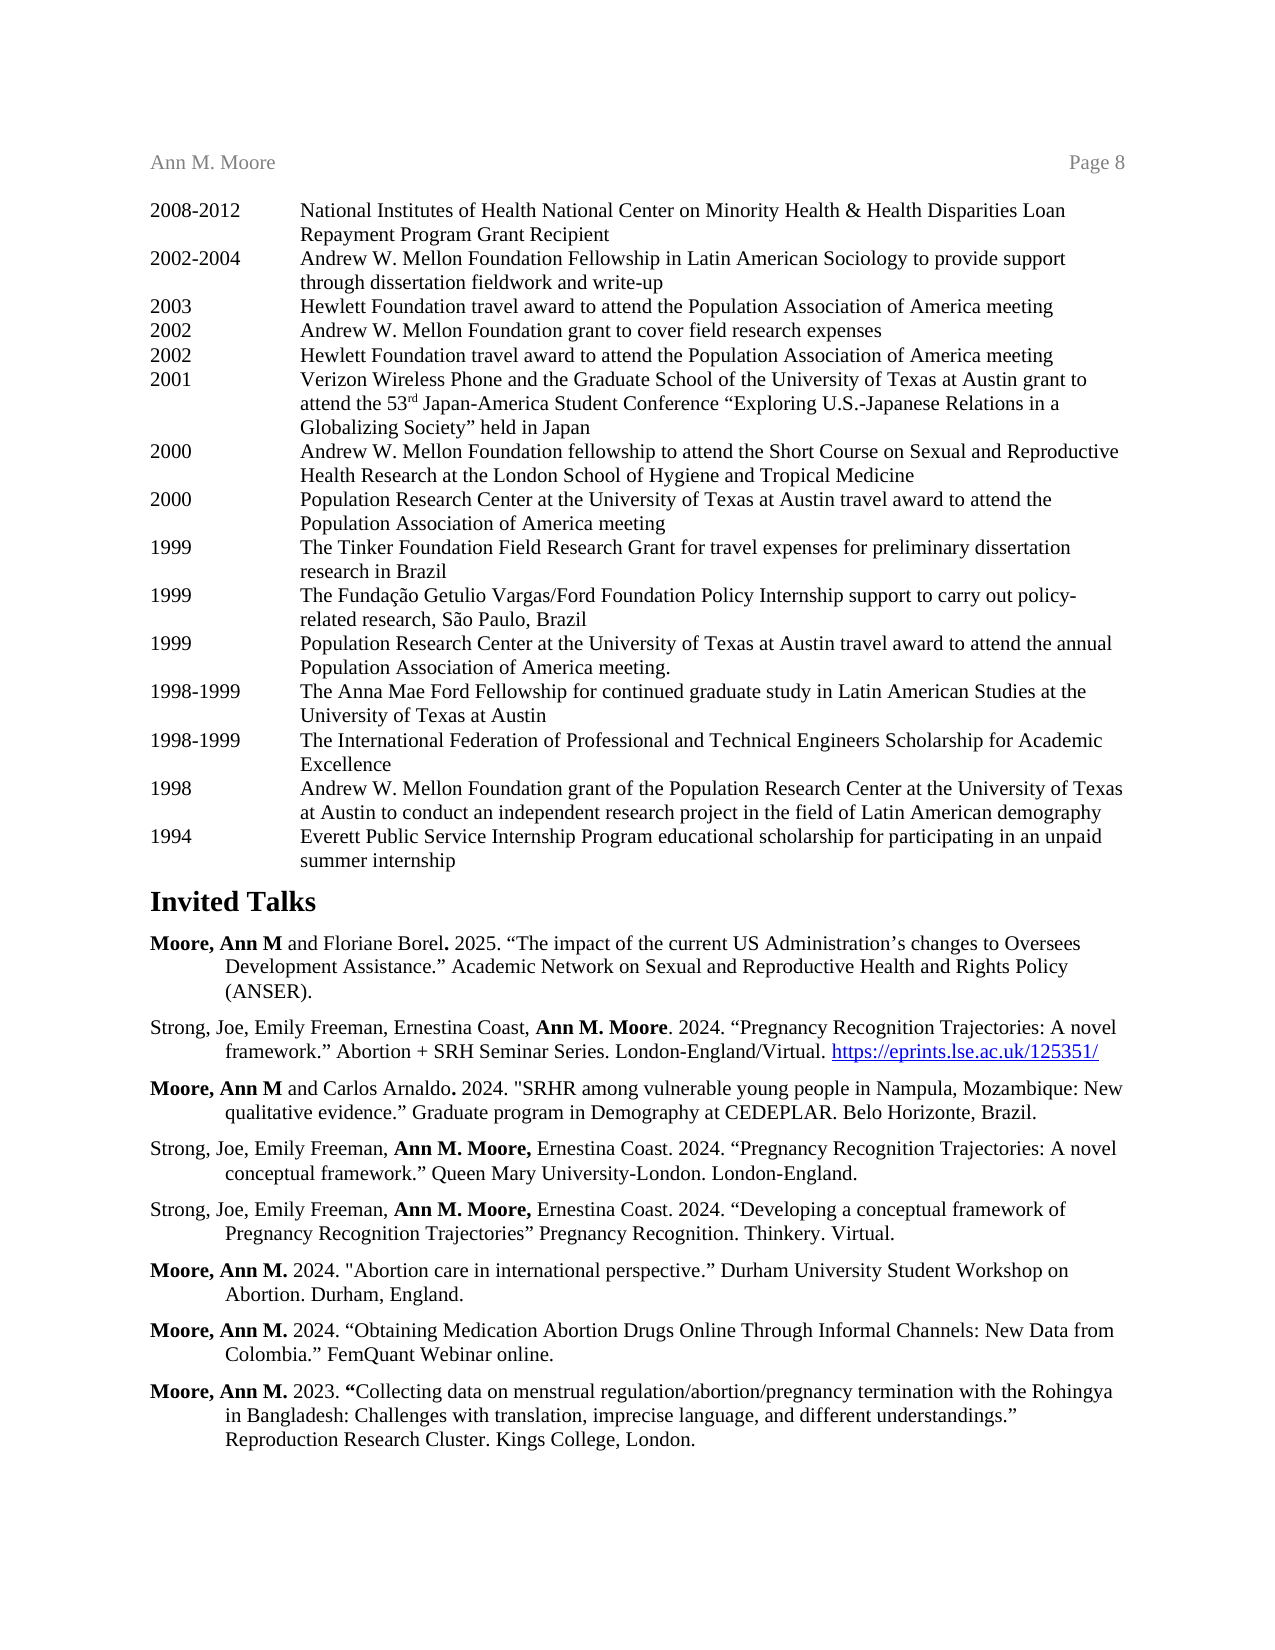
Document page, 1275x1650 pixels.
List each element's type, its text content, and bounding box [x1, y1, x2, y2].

text Strong, Joe, Emily Freeman, Ann M. Moore, Ernestina Coast. 2024. “Pregnancy Recognition Trajectories: A novel conceptual framework.” Queen Mary University-London. London-England. [150, 1136, 1125, 1184]
text Moore, Ann M. 2023. “Collecting data on menstrual regulation/abortion/pregnancy termination with the Rohingya in Bangladesh: Challenges with translation, imprecise language, and different understandings.” Reproduction Research Cluster. Kings College, London. [150, 1379, 1125, 1451]
text 2000 Andrew W. Mellon Foundation fellowship to attend the Short Course on Sexual and Reproductive Health Research at the London School of Hygiene and Tropical Medicine [150, 439, 1125, 487]
text Moore, Ann M and Carlos Arnaldo. 2024. "SRHR among vulnerable young people in Nampula, Mozambique: New qualitative evidence.” Graduate program in Demography at CEDEPLAR. Belo Horizonte, Brazil. [150, 1076, 1125, 1124]
text 1998 Andrew W. Mellon Foundation grant of the at the of at to conduct an independent research project in the field of Latin American demography [150, 776, 1125, 824]
text Strong, Joe, Emily Freeman, Ernestina Coast, Ann M. Moore. 2024. “Pregnancy Recognition Trajectories: A novel framework.” Abortion + SRH Seminar Series. London-England/Virtual. https://eprints.lse.ac.uk/125351/ [150, 1015, 1125, 1063]
text Strong, Joe, Emily Freeman, Ann M. Moore, Ernestina Coast. 2024. “Developing a conceptual framework of Pregnancy Recognition Trajectories” Pregnancy Recognition. Thinkery. Virtual. [150, 1197, 1125, 1245]
text Invited Talks [150, 884, 1125, 918]
text 1999 The Fundação Getulio Vargas/Ford Foundation Policy Internship support to carry out policy-related research, [150, 583, 1125, 631]
text 2002 Andrew W. Mellon Foundation grant to cover field research expenses [150, 318, 1125, 342]
text 2002-2004 Andrew W. Mellon Foundation Fellowship in Latin American Sociology to provide support through dissertation fieldwork and write-up [150, 246, 1125, 294]
text 1998-1999 The Anna Mae Ford Fellowship for continued graduate study in Latin American Studies at the of at [150, 679, 1125, 727]
text 2001 Verizon Wireless Phone and the of the of at grant to attend the 53rd Japan-America Student Conference “Exploring U.S.-Japanese Relations in a Globalizing Society” held in Japan [150, 367, 1125, 439]
text 2002 Hewlett Foundation travel award to attend the Population Association of America meeting [150, 342, 1125, 367]
text Moore, Ann M and Floriane Borel. 2025. “The impact of the current US Administration’s changes to Oversees Development Assistance.” Academic Network on Sexual and Reproductive Health and Rights Policy (ANSER). [150, 930, 1125, 1003]
text Moore, Ann M. 2024. "Abortion care in international perspective.” Durham University Student Workshop on Abortion. Durham, England. [150, 1258, 1125, 1306]
text 1999 at the of at travel award to attend the annual Population Association of America meeting. [150, 631, 1125, 679]
text 1999 The Tinker Foundation Field Research Grant for travel expenses for preliminary dissertation research in [150, 535, 1125, 583]
text Moore, Ann M. 2024. “Obtaining Medication Abortion Drugs Online Through Informal Channels: New Data from Colombia.” FemQuant Webinar online. [150, 1318, 1125, 1366]
list Everett Public Service Internship Program educational scholarship for participating in an unpaid summer internship [150, 824, 1125, 872]
text 2000 at the of at travel award to attend the Population Association of America meeting [150, 487, 1125, 535]
text 2003 Hewlett Foundation travel award to attend the Population Association of America meeting [150, 294, 1125, 318]
text 2008-2012 National Institutes of Health National Center on Minority Health & Health Disparities Loan Repayment Program Grant Recipient [150, 198, 1125, 246]
text 1998-1999 The International Federation of Professional and Technical Engineers Scholarship for Academic Excellence [150, 727, 1125, 776]
